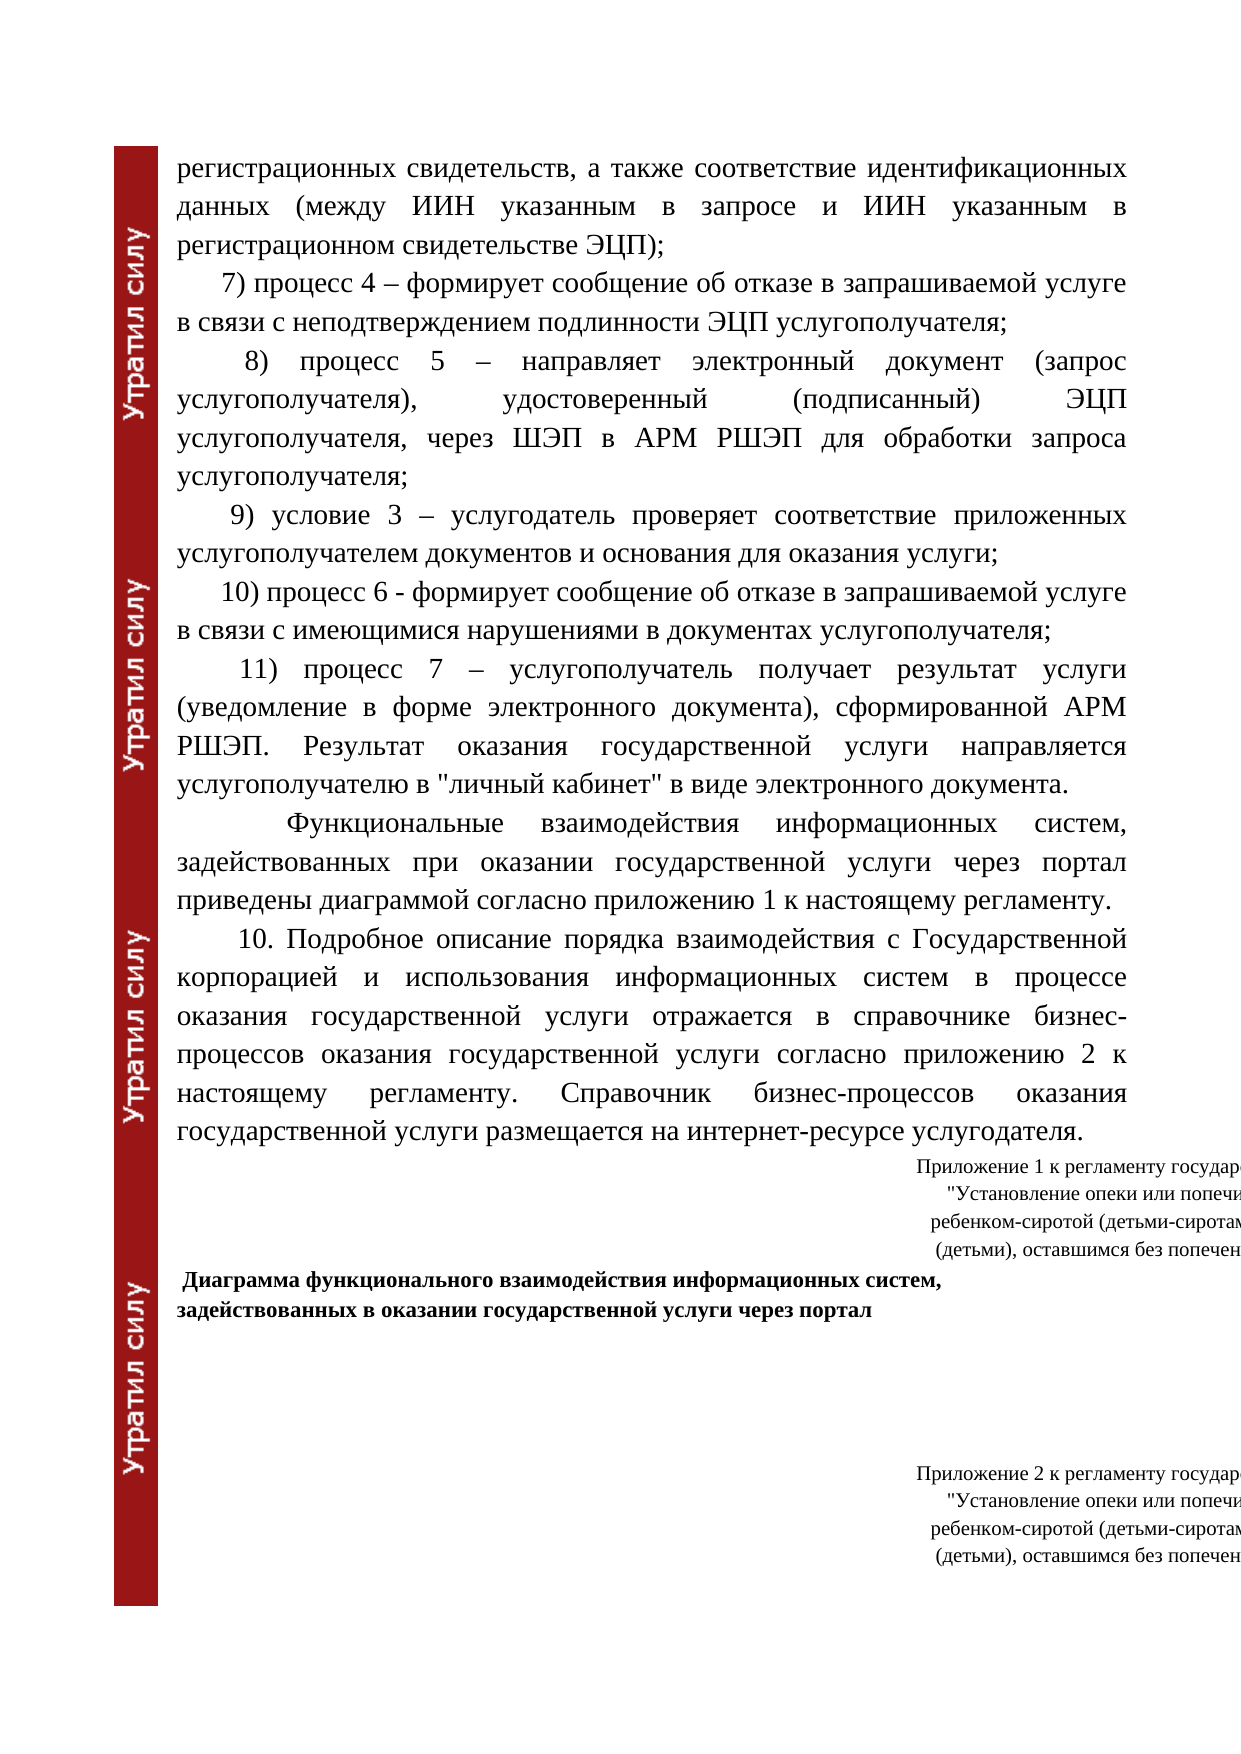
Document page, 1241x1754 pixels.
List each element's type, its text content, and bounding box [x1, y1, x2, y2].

picture [114, 1147, 158, 1152]
table_header Приложение 1 к регламенту государственной услуги "Установление опеки или попечительства над ребенком-сиротой (детьми-сиротами) и ребенком (детьми), оставшимся без попечения родителей" [912, 1152, 1240, 1266]
picture [114, 1322, 158, 1459]
text 9) условие 3 – услугодатель проверяет соответствие приложенных услугополучателем документов и основания для оказания услуги; [112, 497, 1128, 569]
picture [114, 261, 158, 266]
text 10) процесс 6 - формирует сообщение об отказе в запрашиваемой услуге в связи с имеющимися нарушениями в документах услугополучателя; [112, 574, 1128, 646]
text 8) процесс 5 – направляет электронный документ (запрос услугополучателя), удостоверенный (подписанный) ЭЦП услугополучателя, через ШЭП в АРМ РШЭП для обработки запроса услугополучателя; [112, 343, 1128, 492]
picture [114, 646, 158, 651]
text 11) процесс 7 – услугополучатель получает результат услуги (уведомление в форме электронного документа), сформированной АРМ РШЭП. Результат оказания государственной услуги направляется услугополучателю в "личный кабинет" в виде электронного документа. [112, 651, 1128, 800]
table_header Приложение 2 к регламенту государственной услуги "Установление опеки или попечительства над ребенком-сиротой (детьми-сиротами) и ребенком (детьми), оставшимся без попечения родителей" [912, 1459, 1240, 1573]
text 10. Подробное описание порядка взаимодействия с Государственной корпорацией и использования информационных систем в процессе оказания государственной услуги отражается в справочнике бизнес-процессов оказания государственной услуги согласно приложению 2 к настоящему регламенту. Справочник бизнес-процессов оказания государственной услуги размещается на интернет-ресурсе услугодателя. [112, 921, 1128, 1147]
picture [114, 916, 158, 921]
table_header [101, 1152, 912, 1266]
picture [114, 1573, 158, 1606]
table_header [101, 1459, 912, 1573]
picture [114, 569, 158, 574]
picture [114, 492, 158, 497]
picture [114, 338, 158, 343]
picture [114, 146, 158, 150]
picture [114, 800, 158, 805]
text Диаграмма функционального взаимодействия информационных систем, задействованных в оказании государственной услуги через портал [112, 1266, 1128, 1322]
text Функциональные взаимодействия информационных систем, задействованных при оказании государственной услуги через портал приведены диаграммой согласно приложению 1 к настоящему регламенту. [112, 805, 1128, 916]
text 7) процесс 4 – формирует сообщение об отказе в запрашиваемой услуге в связи с неподтверждением подлинности ЭЦП услугополучателя; [112, 266, 1128, 338]
